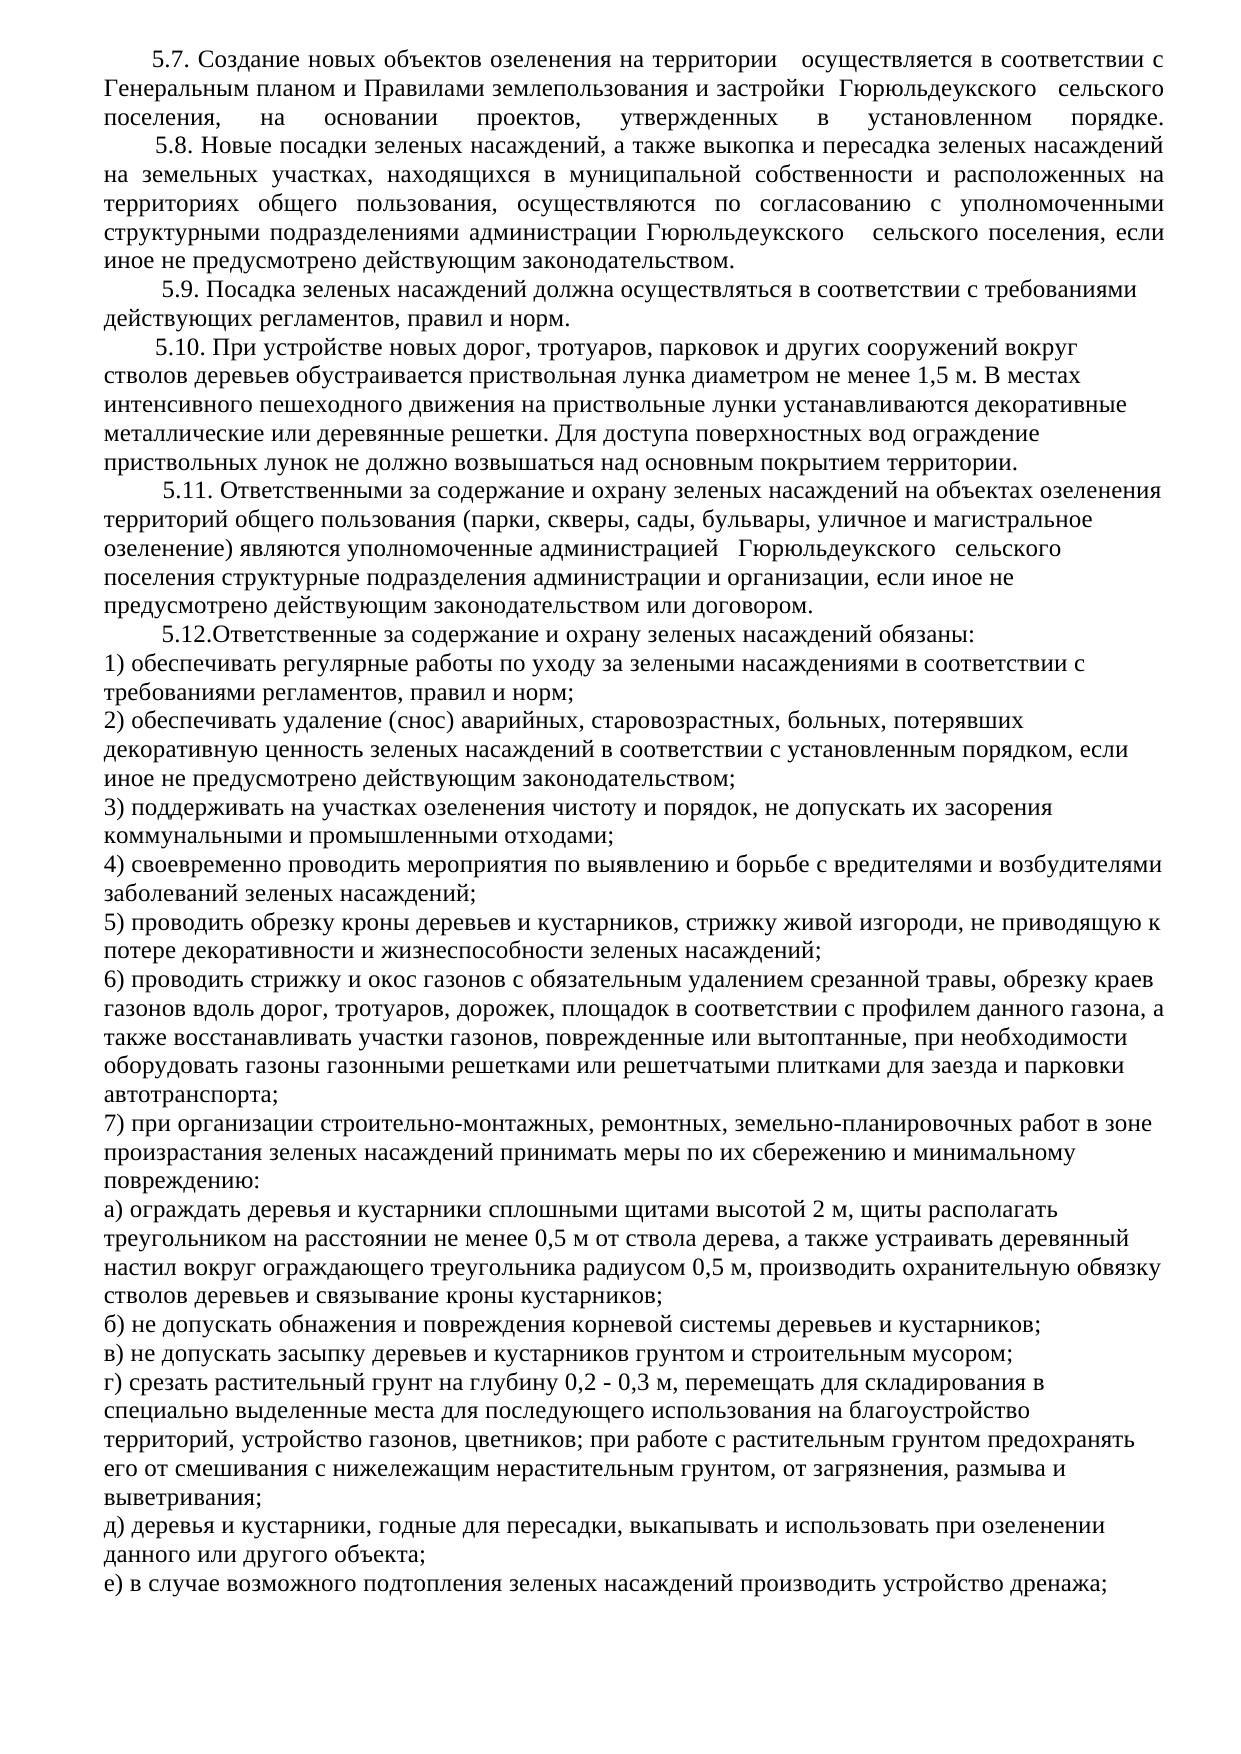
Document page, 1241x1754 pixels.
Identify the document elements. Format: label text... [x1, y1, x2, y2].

text 5.11. Ответственными за содержание и охрану зеленых насаждений на объектах озеленения территорий общего пользования (парки, скверы, сады, бульвары, уличное и магистральное озеленение) являются уполномоченные администрацией Гюрюльдеукского сельского поселения структурные подразделения администрации и организации, если иное не предусмотрено действующим законодательством или договором. 5.12.Ответственные за содержание и охрану зеленых насаждений обязаны: 1) обеспечивать регулярные работы по уходу за зелеными насаждениями в соответствии с требованиями регламентов, правил и норм; 2) обеспечивать удаление (снос) аварийных, старовозрастных, больных, потерявших декоративную ценность зеленых насаждений в соответствии с установленным порядком, если иное не предусмотрено действующим законодательством; 3) поддерживать на участках озеленения чистоту и порядок, не допускать их засорения коммунальными и промышленными отходами; 4) своевременно проводить мероприятия по выявлению и борьбе с вредителями и возбудителями заболеваний зеленых насаждений; 5) проводить обрезку кроны деревьев и кустарников, стрижку живой изгороди, не приводящую к потере декоративности и жизнеспособности зеленых насаждений; 6) проводить стрижку и окос газонов с обязательным удалением срезанной травы, обрезку краев газонов вдоль дорог, тротуаров, дорожек, площадок в соответствии с профилем данного газона, а также восстанавливать участки газонов, поврежденные или вытоптанные, при необходимости оборудовать газоны газонными решетками или решетчатыми плитками для заезда и парковки автотранспорта; 7) при организации строительно-монтажных, ремонтных, земельно-планировочных работ в зоне произрастания зеленых насаждений принимать меры по их сбережению и минимальному повреждению: а) ограждать деревья и кустарники сплошными щитами высотой 2 м, щиты располагать треугольником на расстоянии не менее 0,5 м от ствола дерева, а также устраивать деревянный настил вокруг ограждающего треугольника радиусом 0,5 м, производить охранительную обвязку стволов деревьев и связывание кроны кустарников; б) не допускать обнажения и повреждения корневой системы деревьев и кустарников; в) не допускать засыпку деревьев и кустарников грунтом и строительным мусором; г) срезать растительный грунт на глубину 0,2 - 0,3 м, перемещать для складирования в специально выделенные места для последующего использования на благоустройство территорий, устройство газонов, цветников; при работе с растительным грунтом предохранять его от смешивания с нижележащим нерастительным грунтом, от загрязнения, размыва и выветривания; [103, 476, 1167, 1511]
text 5.9. Посадка зеленых насаждений должна осуществляться в соответствии с требованиями действующих регламентов, правил и норм. 5.10. При устройстве новых дорог, тротуаров, парковок и других сооружений вокруг стволов деревьев обустраивается приствольная лунка диаметром не менее 1,5 м. В местах интенсивного пешеходного движения на приствольные лунки устанавливаются декоративные металлические или деревянные решетки. Для доступа поверхностных вод ограждение приствольных лунок не должно возвышаться над основным покрытием территории. [103, 274, 1167, 476]
text 5.7. Создание новых объектов озеленения на территории осуществляется в соответствии с Генеральным планом и Правилами землепользования и застройки Гюрюльдеукского сельского поселения, на основании проектов, утвержденных в установленном порядке. 5.8. Новые посадки зеленых насаждений, а также выкопка и пересадка зеленых насаждений на земельных участках, находящихся в муниципальной собственности и расположенных на территориях общего пользования, осуществляются по согласованию с уполномоченными структурными подразделениями администрации Гюрюльдеукского сельского поселения, если иное не предусмотрено действующим законодательством. [103, 44, 1167, 274]
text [103, 1511, 1167, 1597]
